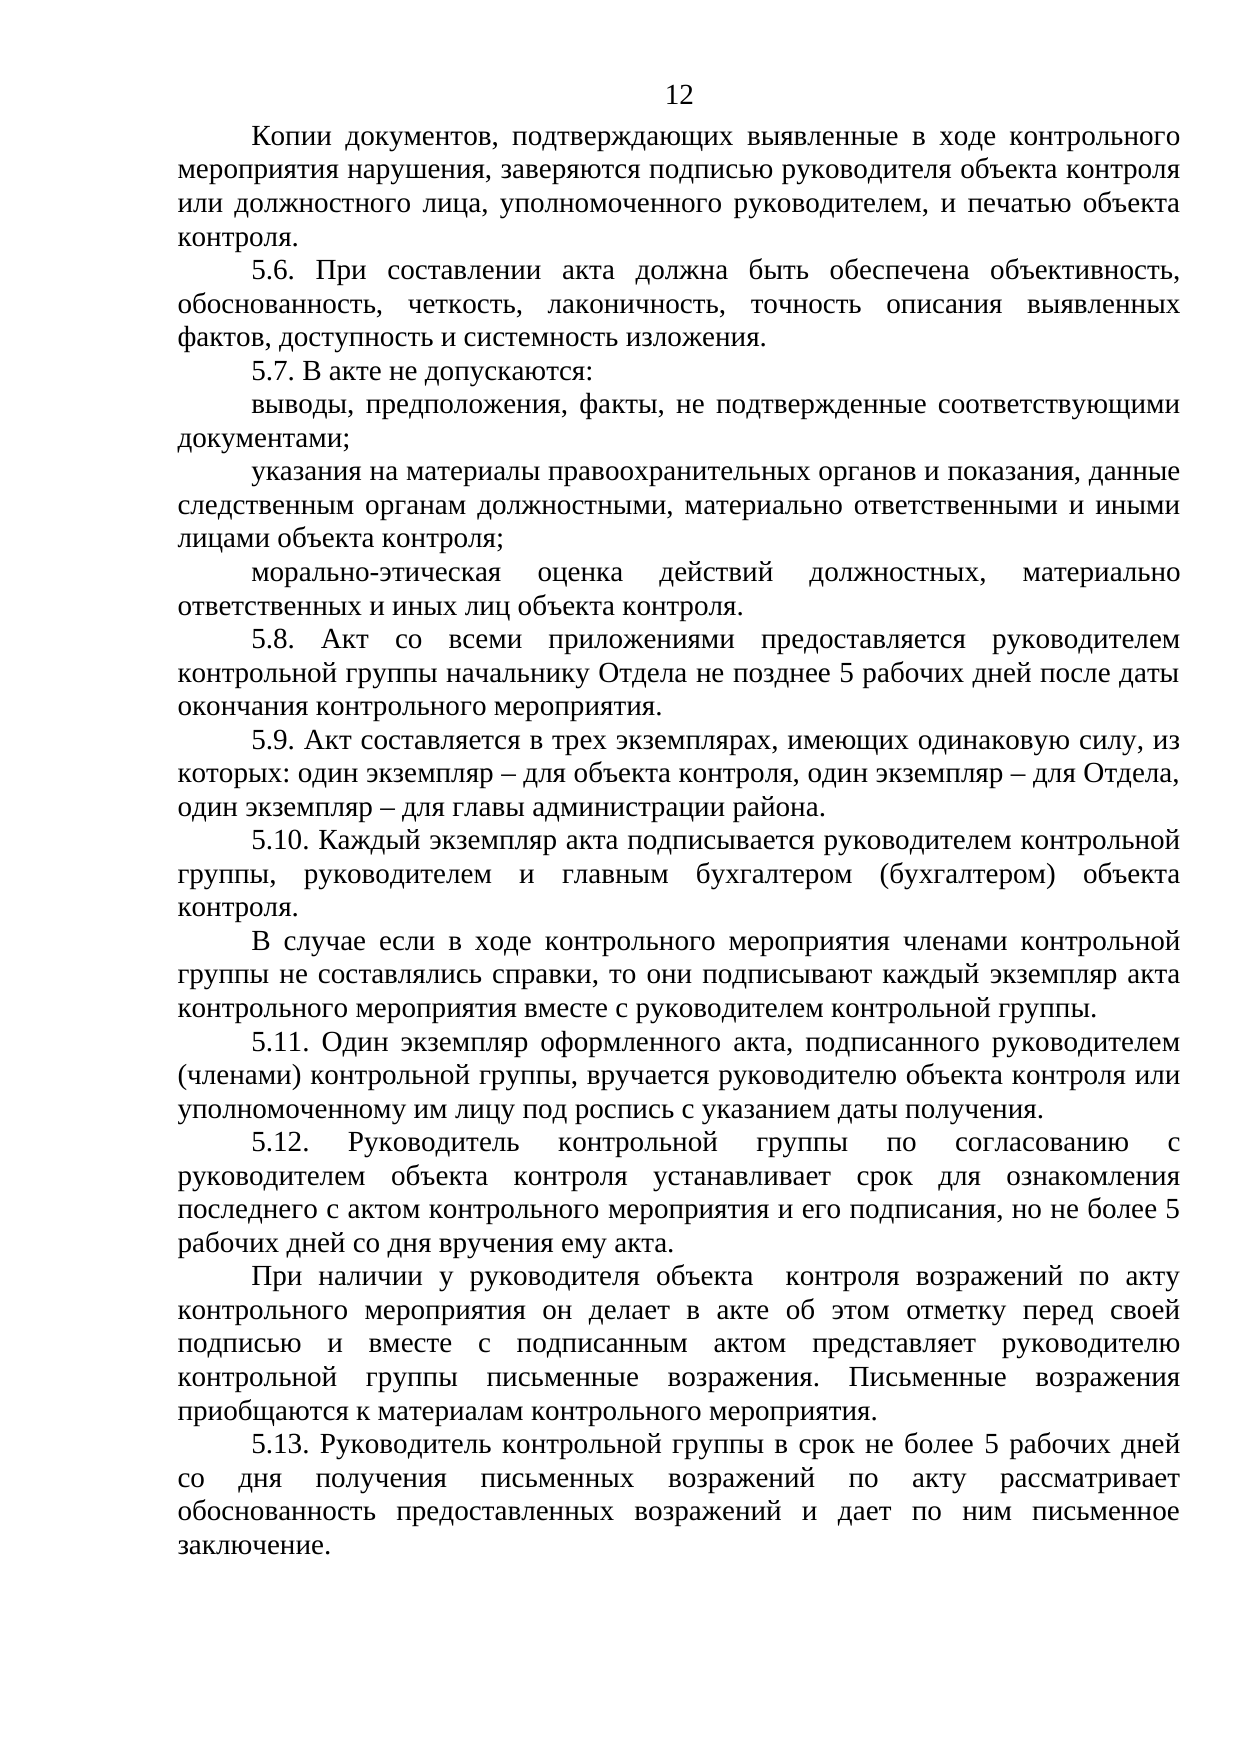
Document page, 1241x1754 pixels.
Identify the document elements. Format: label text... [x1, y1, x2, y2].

text Копии документов, подтверждающих выявленные в ходе контрольного мероприятия нарушения, заверяются подписью руководителя объекта контроля или должностного лица, уполномоченного руководителем, и печатью объекта контроля. [177, 118, 1181, 252]
text указания на материалы правоохранительных органов и показания, данные следственным органам должностными, материально ответственными и иными лицами объекта контроля; [177, 453, 1181, 554]
text 5.10. Каждый экземпляр акта подписывается руководителем контрольной группы, руководителем и главным бухгалтером (бухгалтером) объекта контроля. [177, 822, 1181, 923]
text В случае если в ходе контрольного мероприятия членами контрольной группы не составлялись справки, то они подписывают каждый экземпляр акта контрольного мероприятия вместе с руководителем контрольной группы. [177, 923, 1181, 1024]
text 5.8. Акт со всеми приложениями предоставляется руководителем контрольной группы начальнику Отдела не позднее 5 рабочих дней после даты окончания контрольного мероприятия. [177, 621, 1181, 722]
text 5.13. Руководитель контрольной группы в срок не более 5 рабочих дней со дня получения письменных возражений по акту рассматривает обоснованность предоставленных возражений и дает по ним письменное заключение. [177, 1426, 1181, 1560]
text 5.12. Руководитель контрольной группы по согласованию с руководителем объекта контроля устанавливает срок для ознакомления последнего с актом контрольного мероприятия и его подписания, но не более 5 рабочих дней со дня вручения ему акта. [177, 1124, 1181, 1258]
text 5.6. При составлении акта должна быть обеспечена объективность, обоснованность, четкость, лаконичность, точность описания выявленных фактов, доступность и системность изложения. [177, 252, 1181, 353]
text 5.9. Акт составляется в трех экземплярах, имеющих одинаковую силу, из которых: один экземпляр – для объекта контроля, один экземпляр – для Отдела, один экземпляр – для главы администрации района. [177, 722, 1181, 822]
text 5.7. В акте не допускаются: [177, 353, 1181, 386]
text морально-этическая оценка действий должностных, материально ответственных и иных лиц объекта контроля. [177, 554, 1181, 621]
text 5.11. Один экземпляр оформленного акта, подписанного руководителем (членами) контрольной группы, вручается руководителю объекта контроля или уполномоченному им лицу под роспись с указанием даты получения. [177, 1024, 1181, 1124]
text выводы, предположения, факты, не подтвержденные соответствующими документами; [177, 386, 1181, 453]
text При наличии у руководителя объекта контроля возражений по акту контрольного мероприятия он делает в акте об этом отметку перед своей подписью и вместе с подписанным актом представляет руководителю контрольной группы письменные возражения. Письменные возражения приобщаются к материалам контрольного мероприятия. [177, 1258, 1181, 1426]
